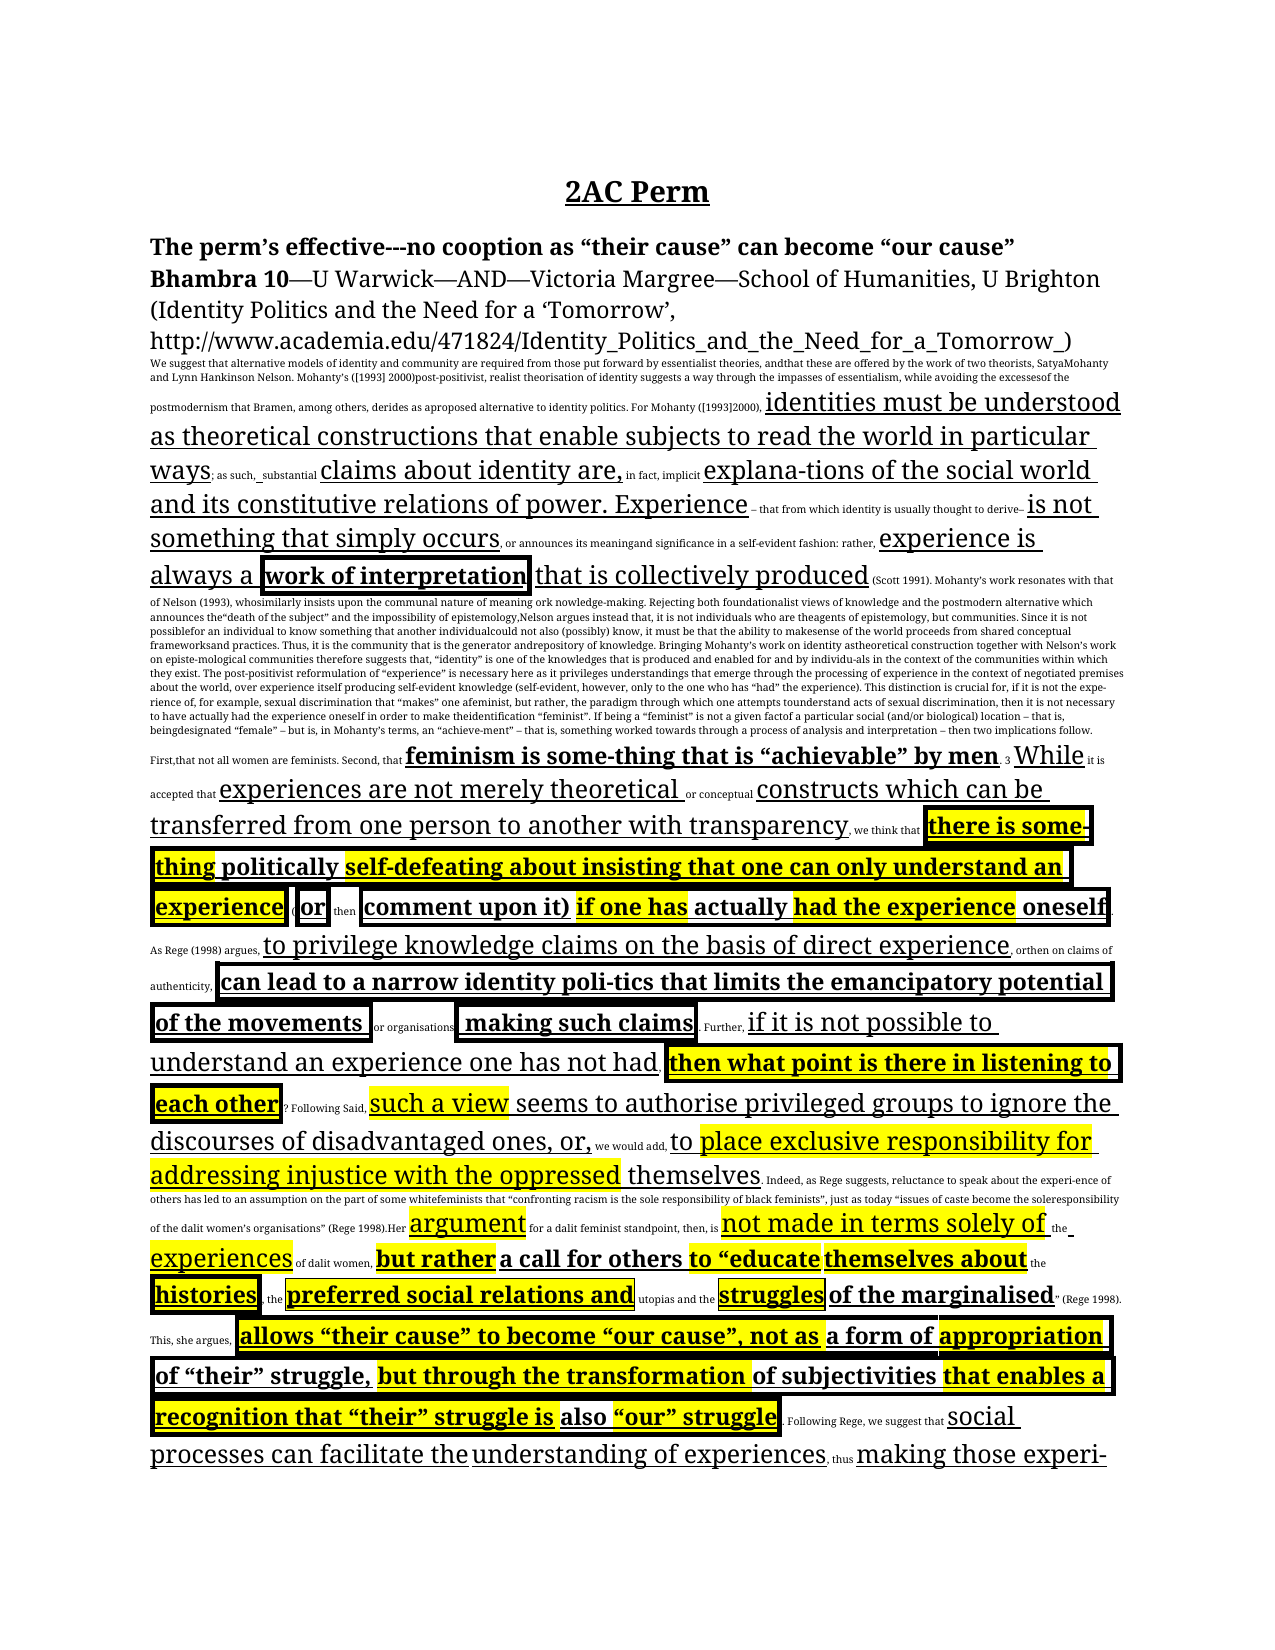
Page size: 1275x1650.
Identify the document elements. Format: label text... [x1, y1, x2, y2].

subtitle 2AC Perm [150, 171, 1125, 211]
subtitle The perm’s effective---no cooption as “their cause” can become “our cause” [150, 231, 1125, 263]
text Bhambra 10—U Warwick—AND—Victoria Margree—School of Humanities, U Brighton (Identity Politics and the Need for a ‘Tomorrow’, http://www.academia.edu/471824/Identity_Politics_and_the_Need_for_a_Tomorrow_) [150, 263, 1125, 356]
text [150, 356, 1125, 1471]
